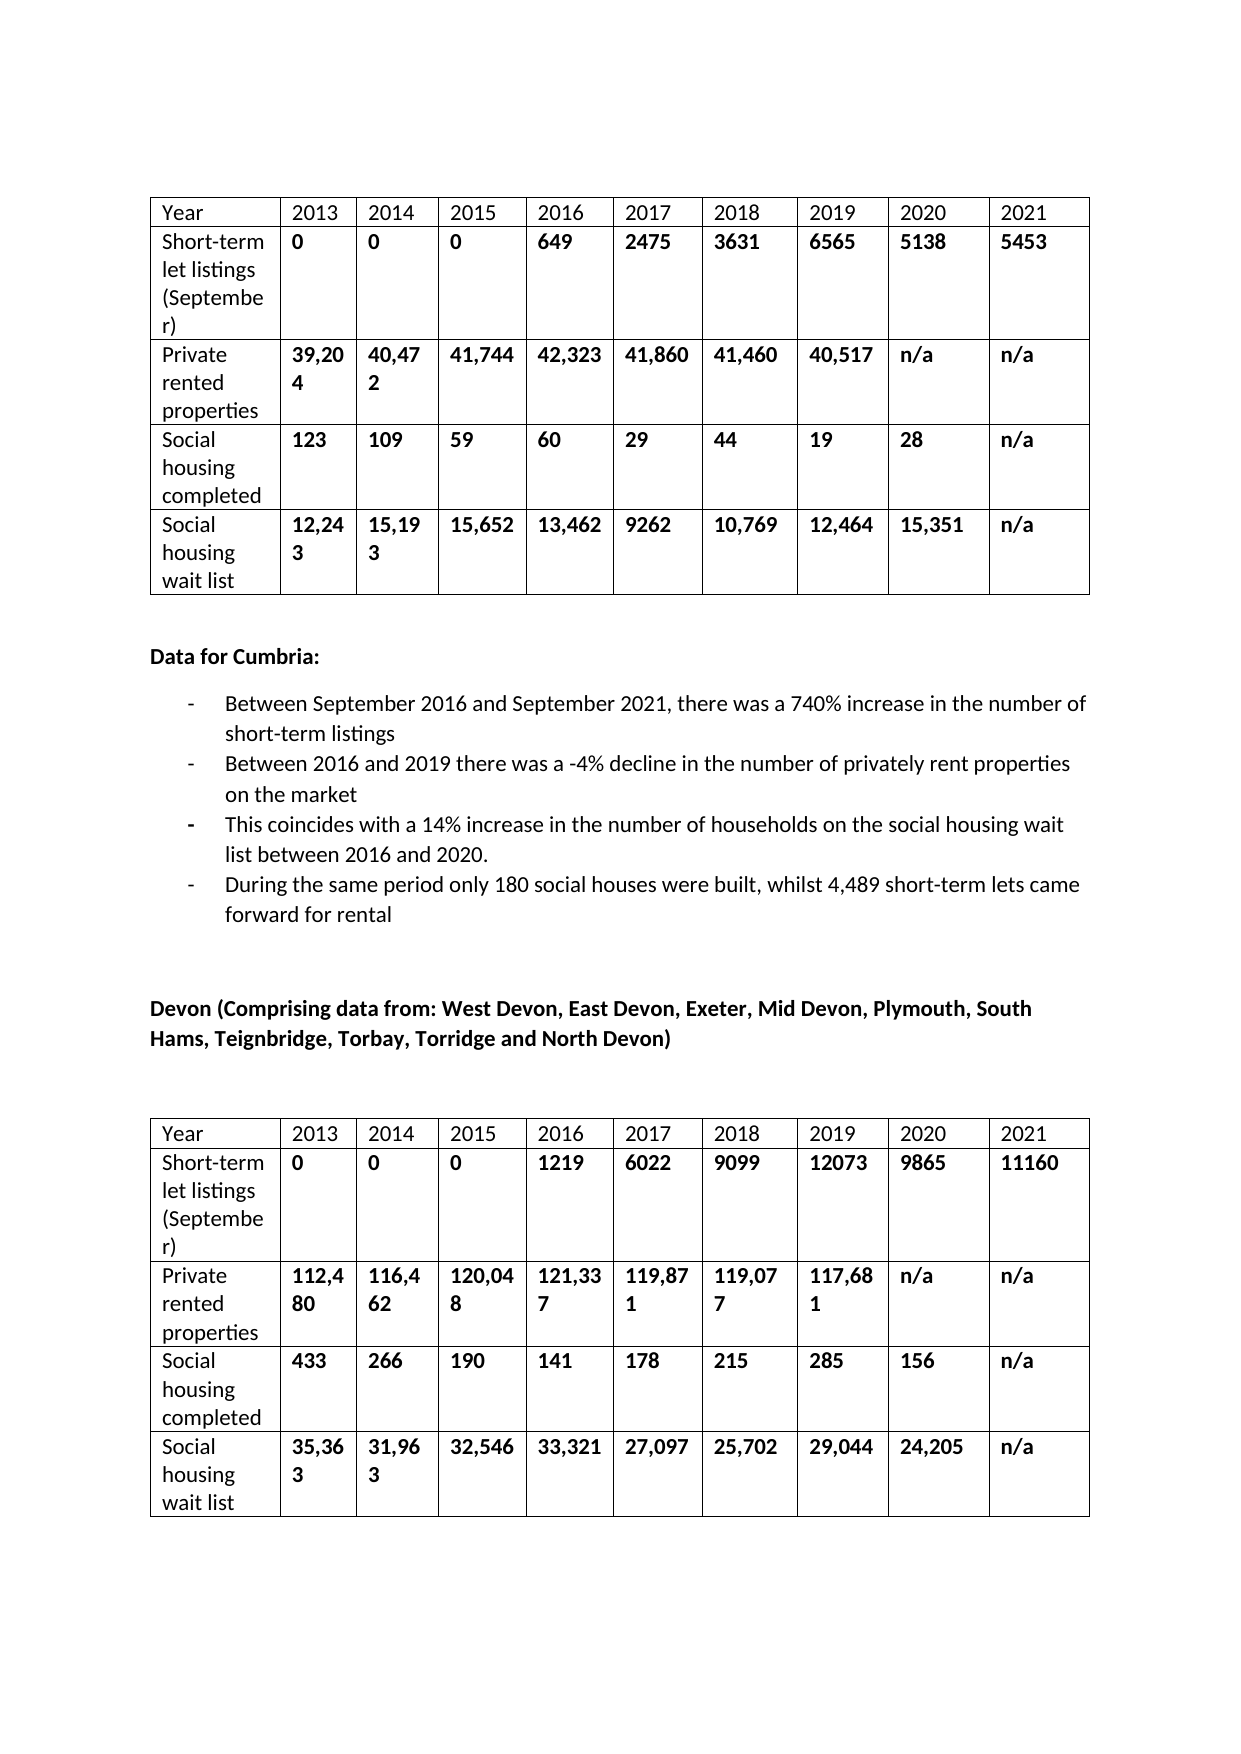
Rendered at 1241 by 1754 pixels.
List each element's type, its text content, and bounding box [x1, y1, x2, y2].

table_cell 15,351 [889, 510, 989, 594]
table_cell 32,546 [439, 1432, 526, 1516]
table_cell 117,681 [798, 1262, 888, 1346]
table_cell 119,077 [703, 1262, 797, 1346]
table_cell Social housing wait list [151, 1432, 280, 1516]
table_cell 10,769 [703, 510, 797, 594]
table_cell n/a [889, 340, 989, 424]
table_cell 15,652 [439, 510, 526, 594]
table_cell 40,472 [357, 340, 438, 424]
text Devon (Comprising data from: West Devon, East Devon, Exeter, Mid Devon, Plymouth, South Hams, Teignbridge, Torbay, Torridge and North Devon) [150, 994, 1090, 1053]
table_cell 41,460 [703, 340, 797, 424]
table_cell 119,871 [614, 1262, 702, 1346]
table_cell 41,744 [439, 340, 526, 424]
table_cell 156 [889, 1347, 989, 1431]
table_cell 33,321 [527, 1432, 613, 1516]
table_cell 215 [703, 1347, 797, 1431]
table_header 2017 [614, 1119, 702, 1147]
list Between 2016 and 2019 there was a -4% decline in the number of privately rent properties on the market [187, 749, 1090, 808]
table_cell 40,517 [798, 340, 888, 424]
table_cell 0 [439, 227, 526, 339]
table_cell 59 [439, 425, 526, 509]
table_cell 2475 [614, 227, 702, 339]
list This coincides with a 14% increase in the number of households on the social housing wait list between 2016 and 2020. [187, 810, 1090, 868]
list During the same period only 180 social houses were built, whilst 4,489 short-term lets came forward for rental [187, 870, 1090, 929]
table_cell 0 [439, 1149, 526, 1261]
list Between September 2016 and September 2021, there was a 740% increase in the number of short-term listings [187, 689, 1090, 747]
table_header Year [151, 198, 280, 226]
table_cell n/a [990, 1347, 1089, 1431]
table_cell Private rented properties [151, 340, 280, 424]
table_cell Social housing completed [151, 425, 280, 509]
table_header 2013 [281, 1119, 356, 1147]
table_cell 19 [798, 425, 888, 509]
table_cell 9099 [703, 1149, 797, 1261]
table_header 2020 [889, 198, 989, 226]
table_cell 123 [281, 425, 356, 509]
table_cell 12073 [798, 1149, 888, 1261]
table_header 2016 [527, 198, 613, 226]
table_header 2019 [798, 1119, 888, 1147]
table_cell 29 [614, 425, 702, 509]
table_cell 1219 [527, 1149, 613, 1261]
table_cell Short-term let listings (September) [151, 1149, 280, 1261]
table_cell 29,044 [798, 1432, 888, 1516]
table_header 2018 [703, 198, 797, 226]
table_cell 12,243 [281, 510, 356, 594]
table_cell 285 [798, 1347, 888, 1431]
table_cell 31,963 [357, 1432, 438, 1516]
table_cell n/a [889, 1262, 989, 1346]
table_cell 39,204 [281, 340, 356, 424]
table_cell Social housing wait list [151, 510, 280, 594]
table_cell 27,097 [614, 1432, 702, 1516]
table_cell 141 [527, 1347, 613, 1431]
table_cell 25,702 [703, 1432, 797, 1516]
table_cell 0 [281, 227, 356, 339]
table_header Year [151, 1119, 280, 1147]
table_cell 112,480 [281, 1262, 356, 1346]
table_cell n/a [990, 510, 1089, 594]
table_cell Social housing completed [151, 1347, 280, 1431]
table_header 2014 [357, 198, 438, 226]
table_cell 35,363 [281, 1432, 356, 1516]
table_cell 12,464 [798, 510, 888, 594]
table_header 2013 [281, 198, 356, 226]
table_header 2015 [439, 198, 526, 226]
table_cell 6022 [614, 1149, 702, 1261]
table_cell 178 [614, 1347, 702, 1431]
table_cell 44 [703, 425, 797, 509]
table_cell 0 [357, 1149, 438, 1261]
table_cell 60 [527, 425, 613, 509]
table_cell n/a [990, 1432, 1089, 1516]
table_cell 5138 [889, 227, 989, 339]
table_cell 649 [527, 227, 613, 339]
table_cell 190 [439, 1347, 526, 1431]
table_cell 9865 [889, 1149, 989, 1261]
table_header 2019 [798, 198, 888, 226]
table_cell 28 [889, 425, 989, 509]
table_header 2017 [614, 198, 702, 226]
table_header 2020 [889, 1119, 989, 1147]
table_cell Short-term let listings (September) [151, 227, 280, 339]
table_cell n/a [990, 1262, 1089, 1346]
table_cell 266 [357, 1347, 438, 1431]
table_header 2014 [357, 1119, 438, 1147]
table_header 2021 [990, 198, 1089, 226]
table_cell 0 [357, 227, 438, 339]
table_cell n/a [990, 425, 1089, 509]
table_cell 13,462 [527, 510, 613, 594]
table_cell 120,048 [439, 1262, 526, 1346]
table_cell 42,323 [527, 340, 613, 424]
table_cell 5453 [990, 227, 1089, 339]
table_cell Private rented properties [151, 1262, 280, 1346]
table_cell 433 [281, 1347, 356, 1431]
table_header 2021 [990, 1119, 1089, 1147]
text Data for Cumbria: [150, 642, 1090, 670]
table_header 2018 [703, 1119, 797, 1147]
table_header 2015 [439, 1119, 526, 1147]
table_cell 121,337 [527, 1262, 613, 1346]
table_cell n/a [990, 340, 1089, 424]
table_cell 116,462 [357, 1262, 438, 1346]
table_cell 9262 [614, 510, 702, 594]
table_cell 11160 [990, 1149, 1089, 1261]
table_cell 15,193 [357, 510, 438, 594]
table_cell 6565 [798, 227, 888, 339]
table_cell 109 [357, 425, 438, 509]
table_cell 24,205 [889, 1432, 989, 1516]
table_cell 0 [281, 1149, 356, 1261]
table_cell 41,860 [614, 340, 702, 424]
table_header 2016 [527, 1119, 613, 1147]
table_cell 3631 [703, 227, 797, 339]
